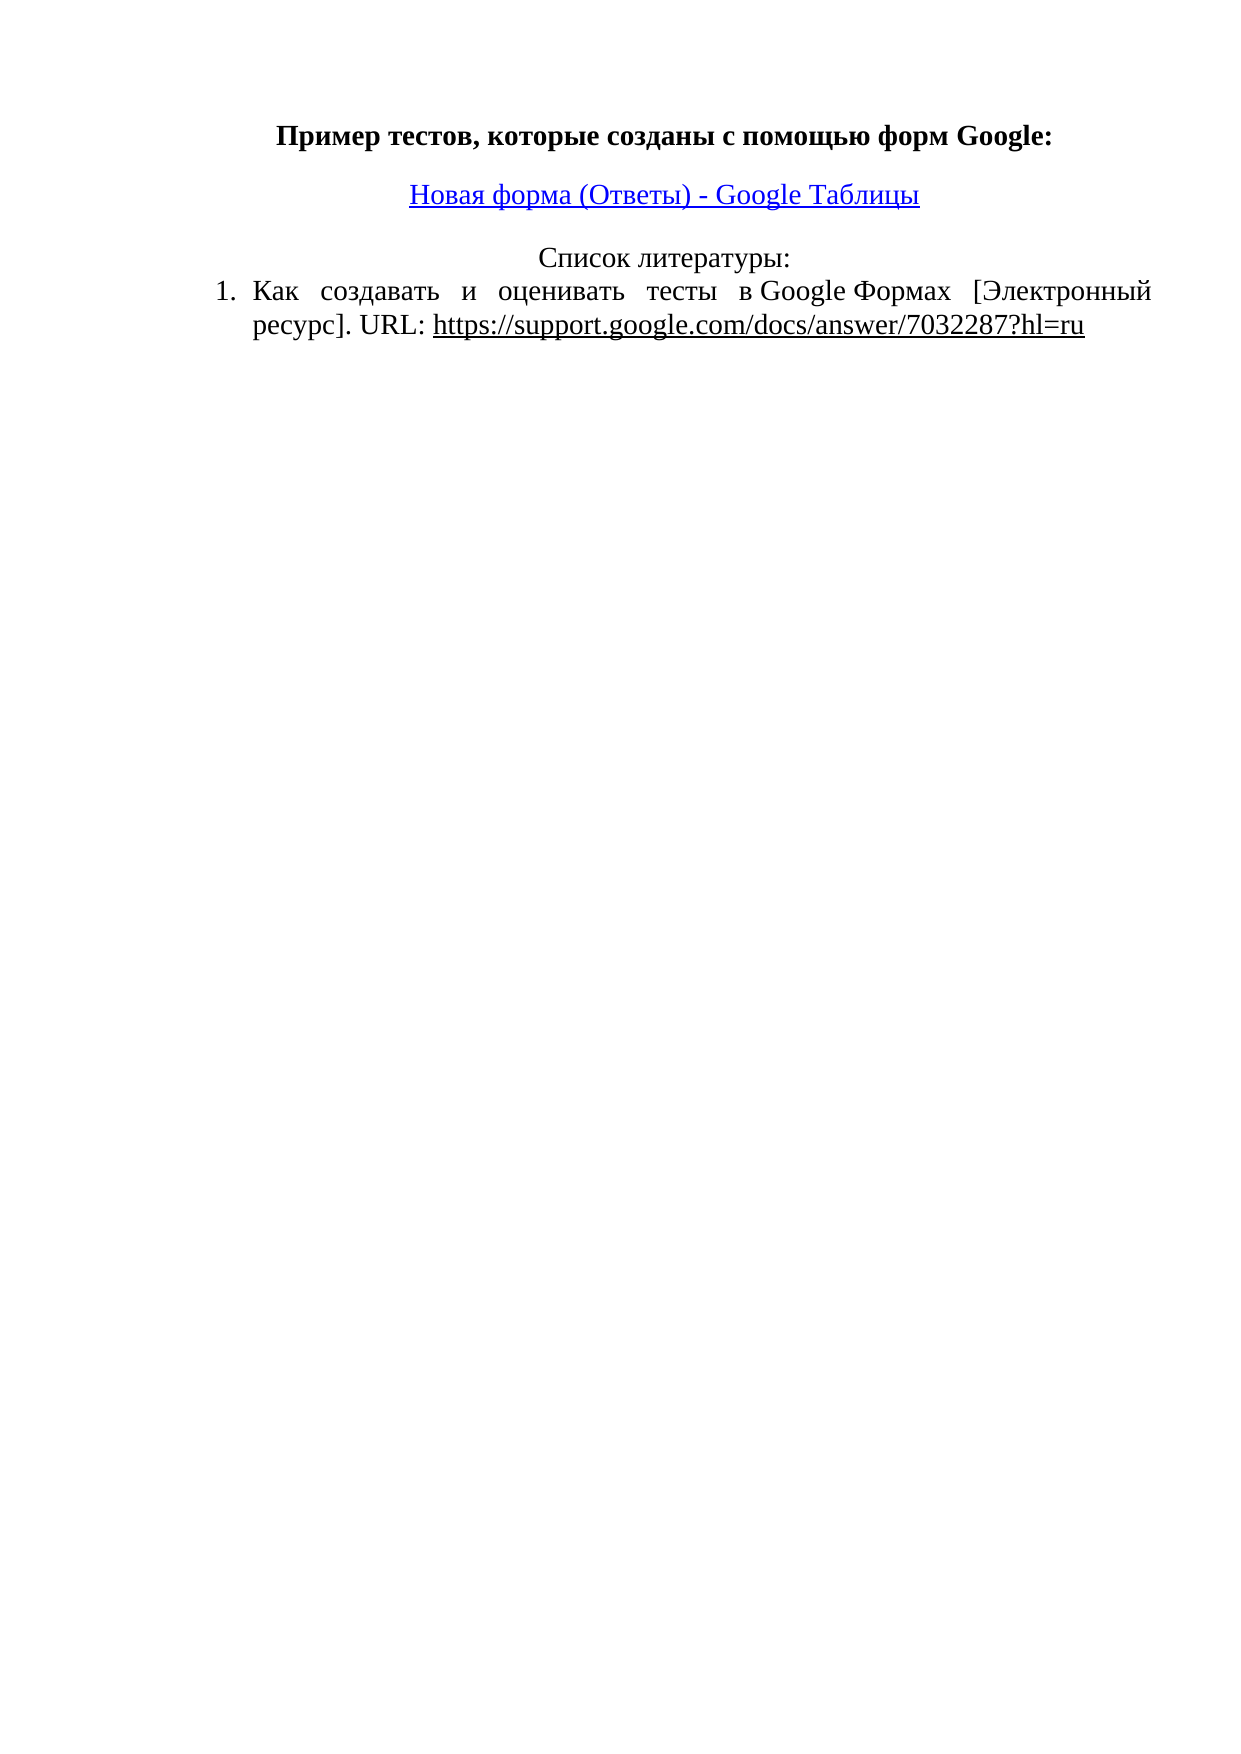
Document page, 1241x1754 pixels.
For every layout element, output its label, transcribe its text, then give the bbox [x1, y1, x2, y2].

text Список литературы: [177, 240, 1152, 273]
text Новая форма (Ответы) - Google Таблицы [177, 177, 1152, 211]
text Пример тестов, которые созданы с помощью форм Google: [177, 118, 1152, 152]
list Как создавать и оценивать тесты в Google Формах [Электронный ресурс]. URL: https://support.google.com/docs/answer/7032287?hl=ru [215, 273, 1152, 340]
